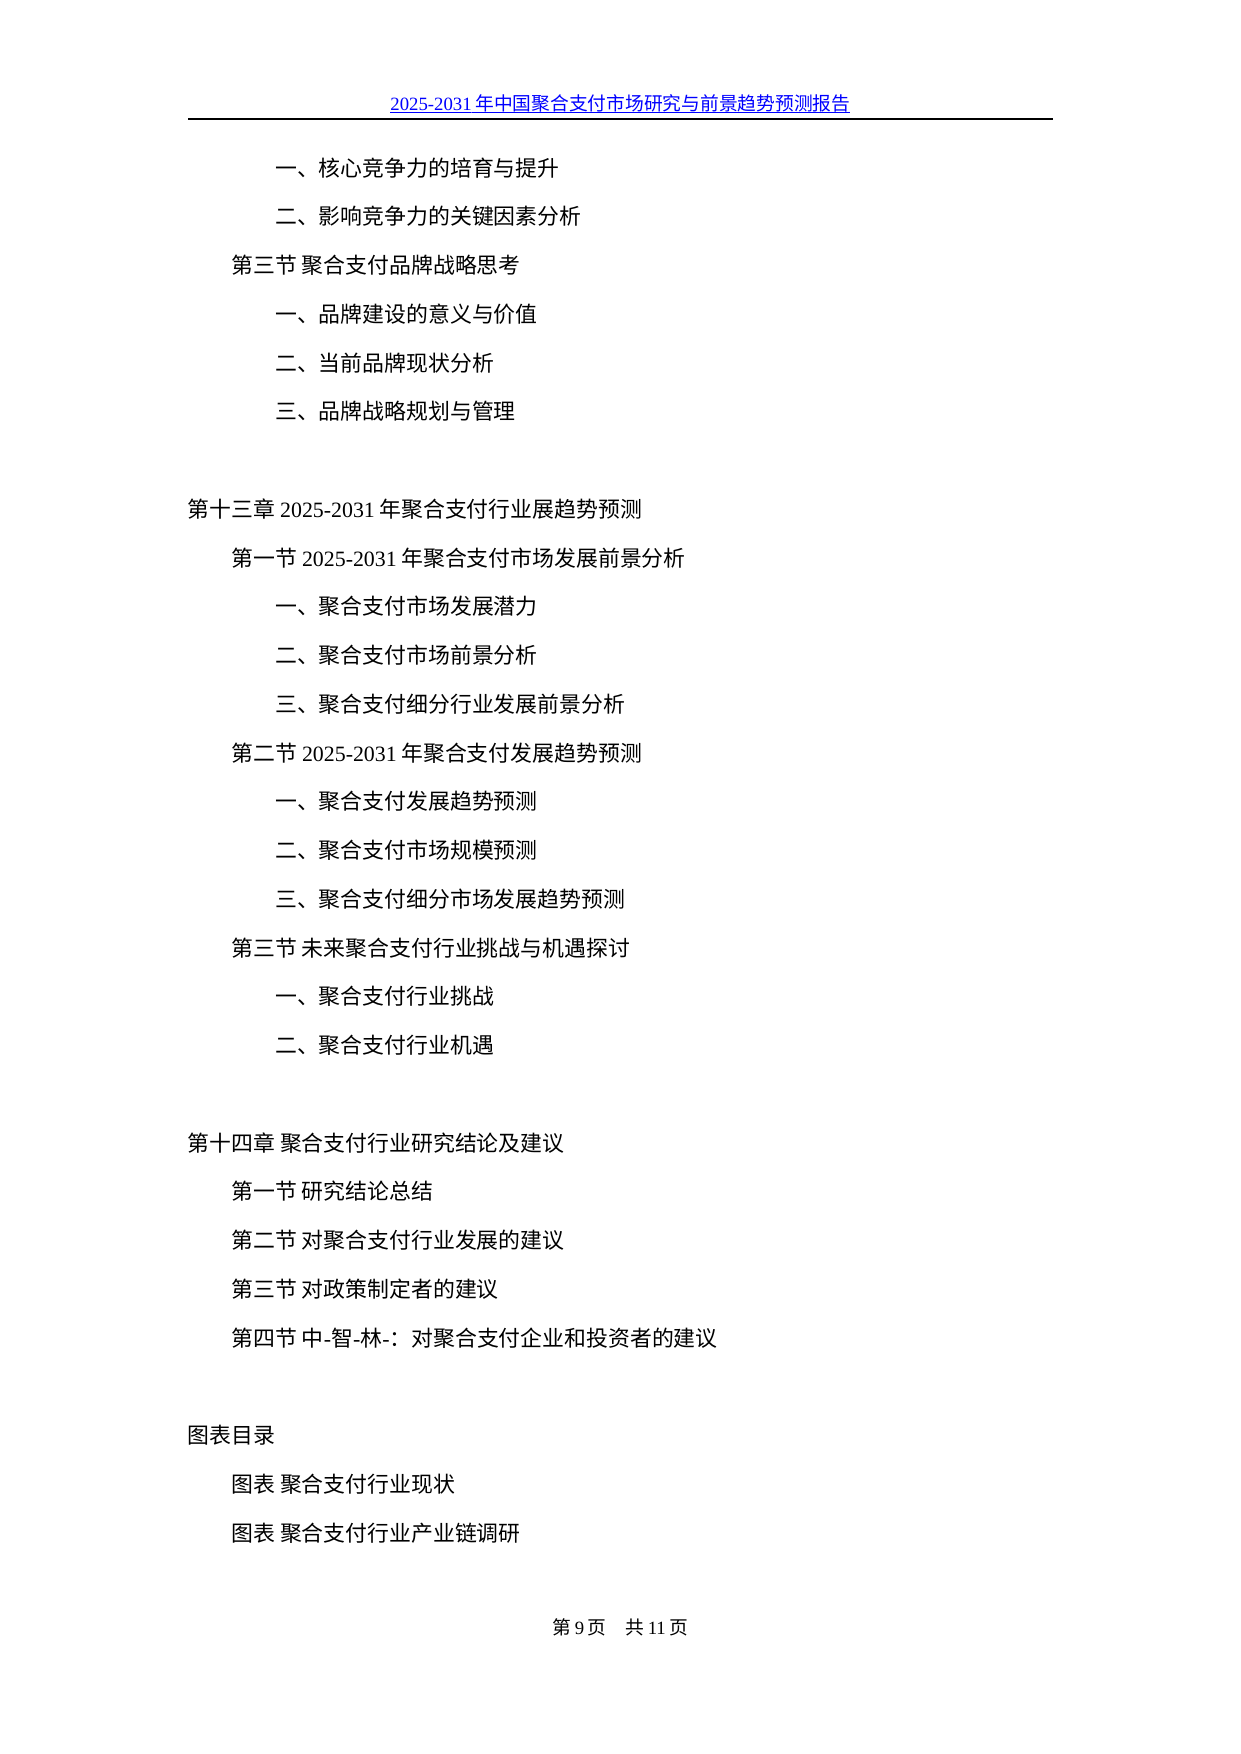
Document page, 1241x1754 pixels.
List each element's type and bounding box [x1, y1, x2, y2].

text [187, 150, 1053, 1548]
